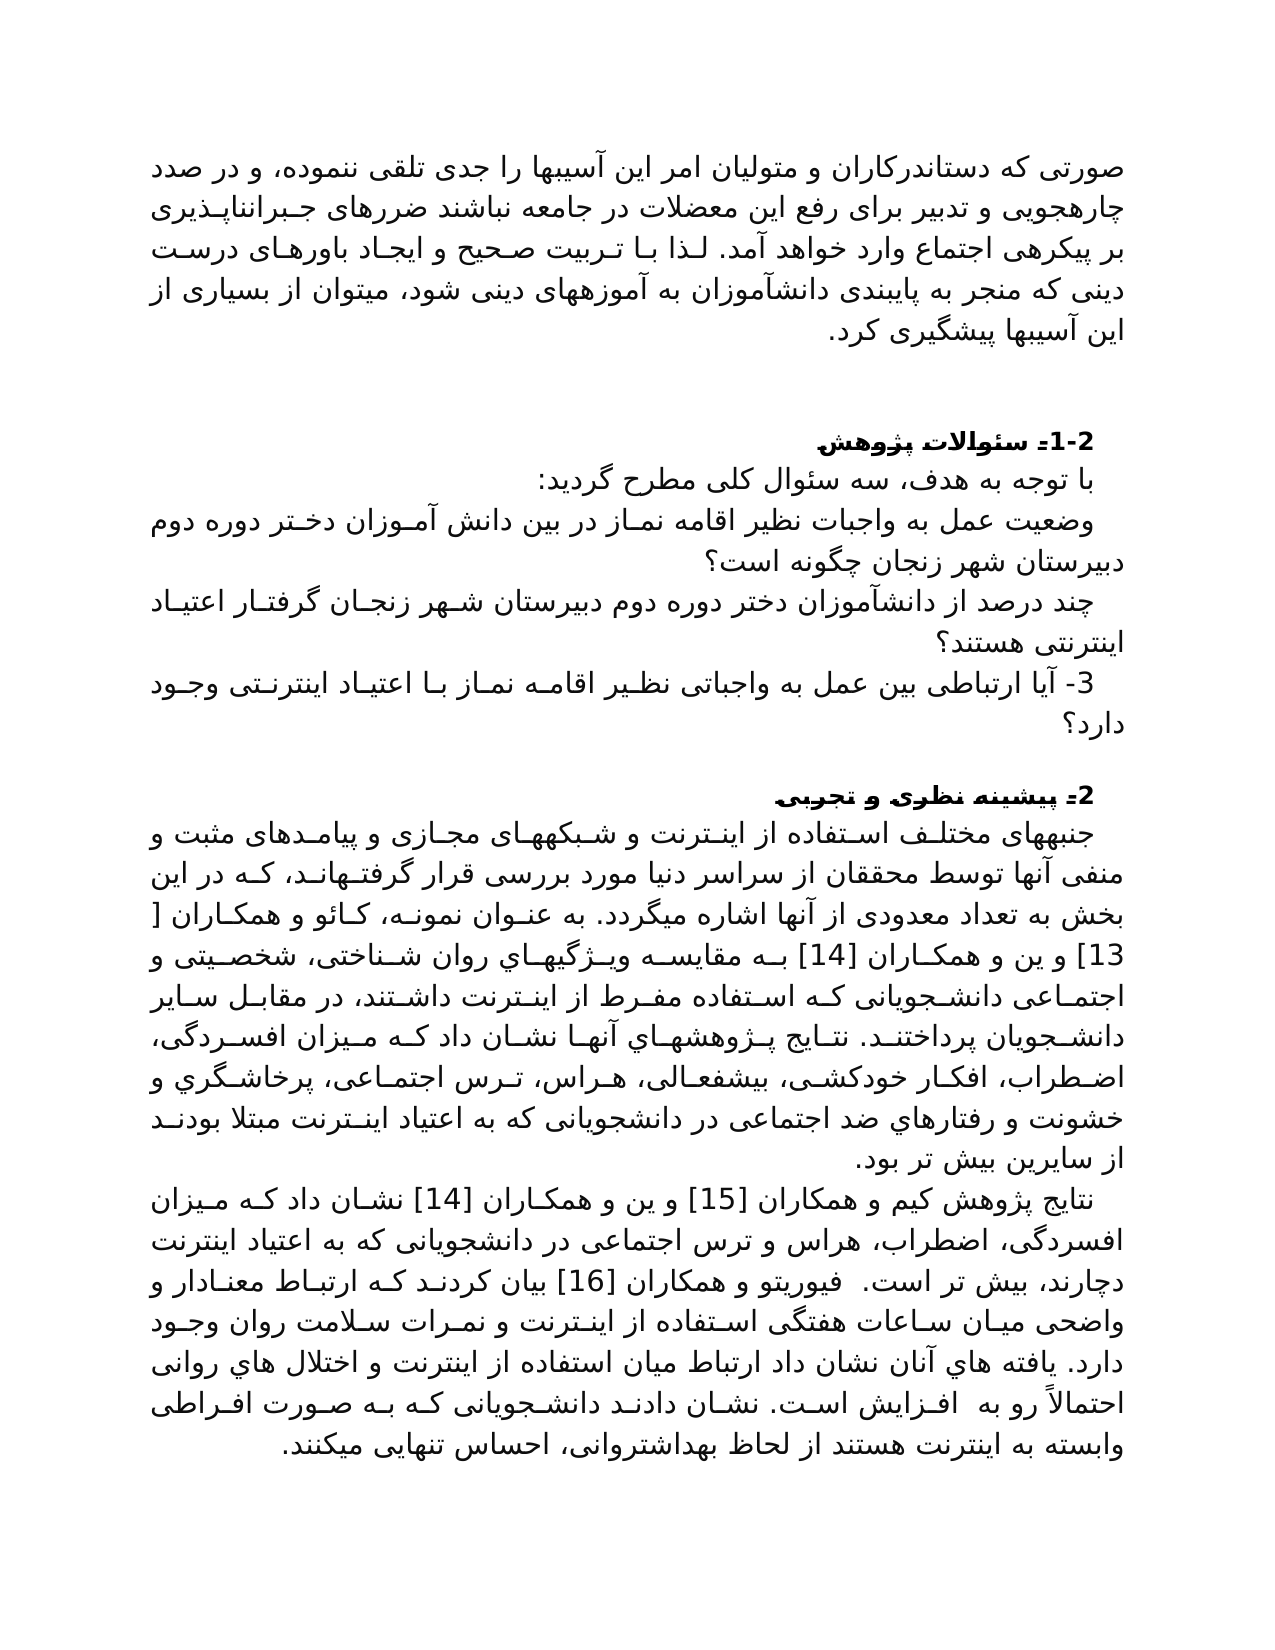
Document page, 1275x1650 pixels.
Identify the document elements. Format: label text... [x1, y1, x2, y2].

text نتایج پژوهش کیم و همکاران [15] و ین و همکاران [14] نشان داد که میزان افسردگی، اضطراب، هراس و ترس اجتماعی در دانشجویانی که به اعتیاد اینترنت دچارند، بیش تر است. فیوریتو و همکاران [16] بیان کردند که ارتباط معنادار و واضحی میان ساعات هفتگی استفاده از اینترنت و نمرات سلامت روان وجود دارد. یافته هاي آنان نشان داد ارتباط میان استفاده از اینترنت و اختلال هاي روانی احتمالاً رو به افزایش است. نشان دادند دانشجویانی که به صورت افراطی وابسته به اینترنت هستند از لحاظ بهداشتروانی، احساس تنهایی میکنند. [150, 1183, 1125, 1461]
text چند درصد از دانشآموزان دختر دوره دوم دبیرستان شهر زنجان گرفتار اعتیاد اینترنتی هستند؟ [150, 584, 1125, 659]
text 1-2- سئوالات پژوهش [150, 427, 1125, 457]
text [150, 150, 1125, 347]
text 2- پیشینه نظری و تجربی [150, 781, 1125, 810]
text وضعیت عمل به واجبات نظیر اقامه نماز در بین دانش آموزان دختر دوره دوم دبیرستان شهر زنجان چگونه است؟ [150, 503, 1125, 578]
text جنبههای مختلف استفاده از اینترنت و شبکههای مجازی و پیامدهای مثبت و منفی آنها توسط محققان از سراسر دنیا مورد بررسی قرار گرفتهاند، که در این بخش به تعداد معدودی از آنها اشاره میگردد. به عنوان نمونه، کائو و همکاران [13] و ین و همکاران [14] به مقایسه ویژگیهاي روان شناختی، شخصیتی و اجتماعی دانشجویانی که استفاده مفرط از اینترنت داشتند، در مقابل سایر دانشجویان پرداختند. نتایج پژوهشهاي آنها نشان داد که میزان افسردگی، اضطراب، افکار خودکشی، بیشفعالی، هراس، ترس اجتماعی، پرخاشگري و خشونت و رفتارهاي ضد اجتماعی در دانشجویانی که به اعتیاد اینترنت مبتلا بودند از سایرین بیش تر بود. [150, 816, 1125, 1176]
text 3- آیا ارتباطی بین عمل به واجباتی نظیر اقامه نماز با اعتیاد اینترنتی وجود دارد؟ [150, 666, 1125, 741]
text با توجه به هدف، سه سئوال کلی مطرح گردید: [150, 462, 1125, 496]
